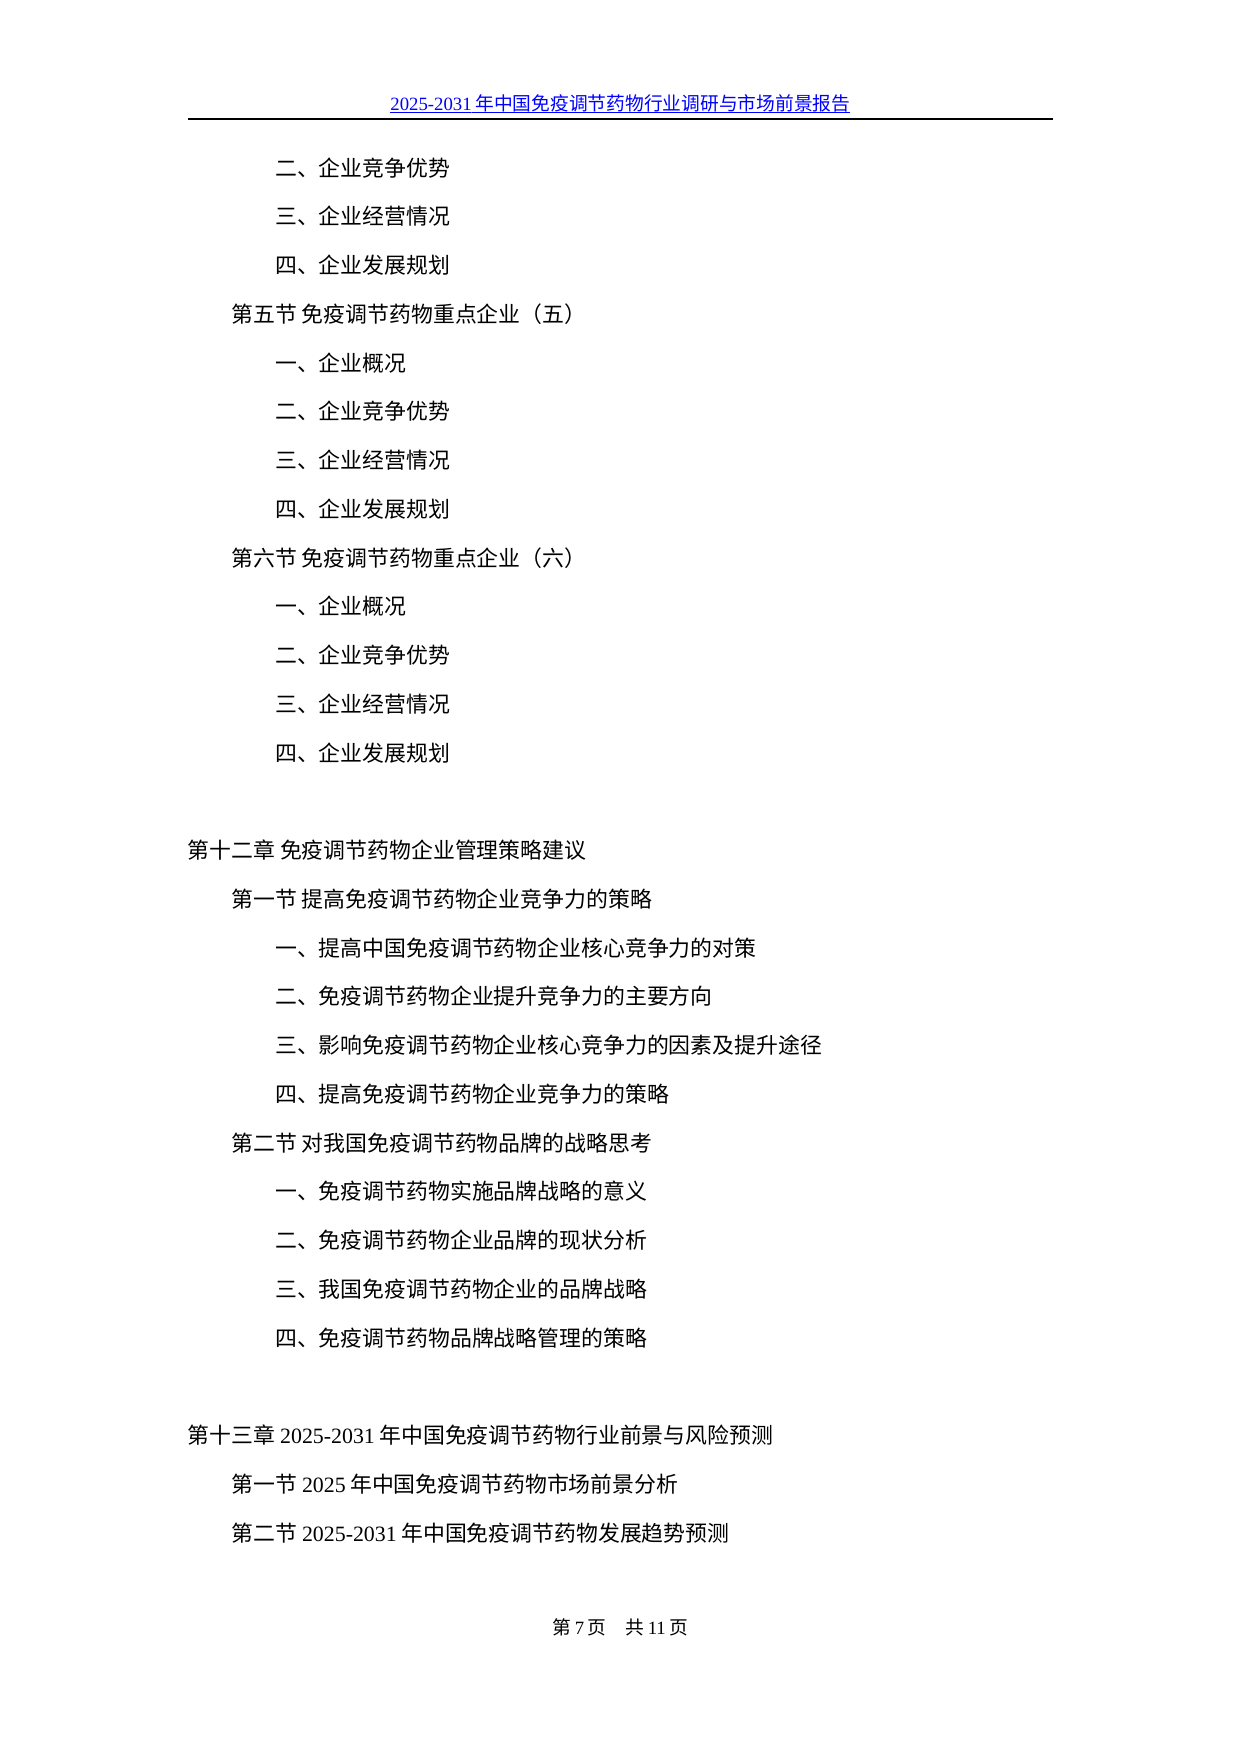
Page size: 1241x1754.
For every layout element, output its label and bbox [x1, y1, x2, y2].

text [187, 150, 1053, 1548]
